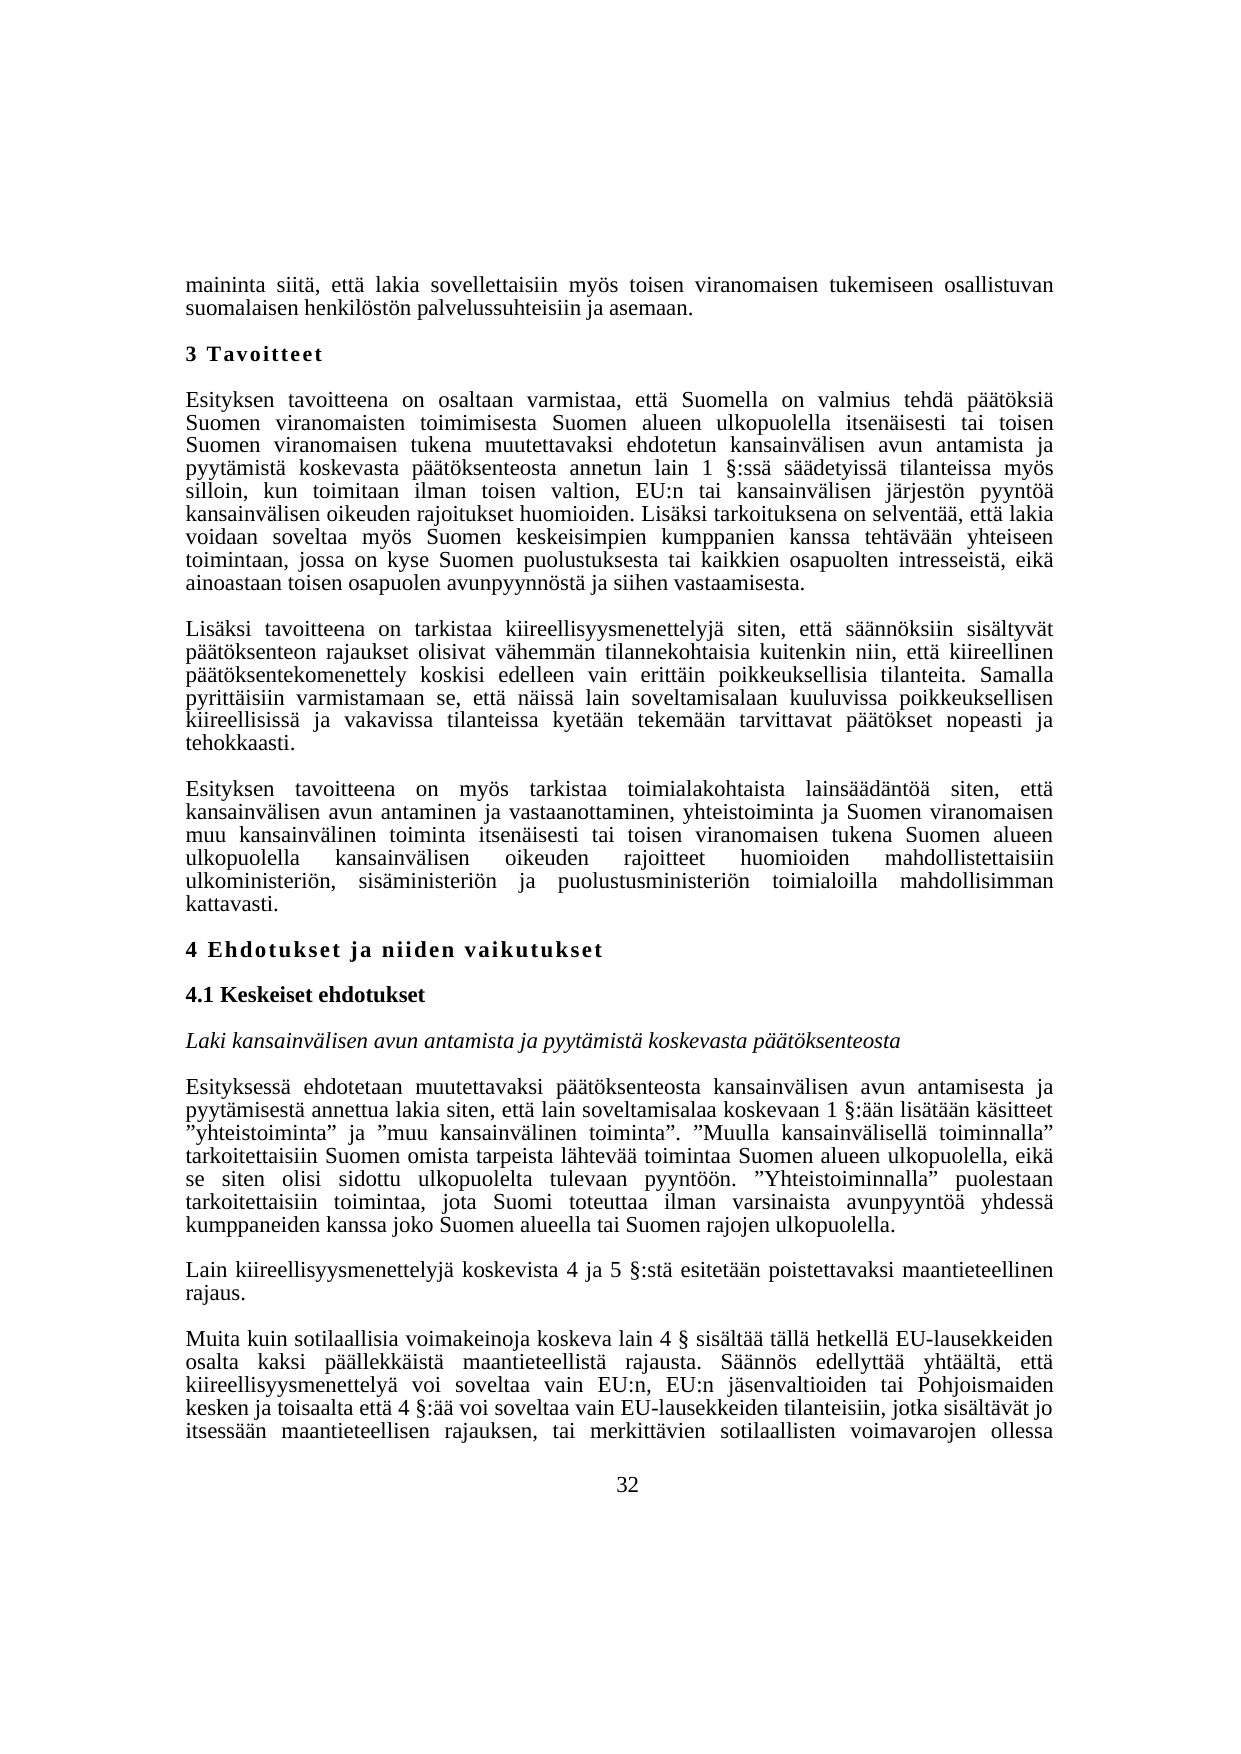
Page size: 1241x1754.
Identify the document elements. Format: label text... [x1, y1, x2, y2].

text Esityksen tavoitteena on myös tarkistaa toimialakohtaista lainsäädäntöä siten, että kansainvälisen avun antaminen ja vastaanottaminen, yhteistoiminta ja Suomen viranomaisen muu kansainvälinen toiminta itsenäisesti tai toisen viranomaisen tukena Suomen alueen ulkopuolella kansainvälisen oikeuden rajoitteet huomioiden mahdollistettaisiin ulkoministeriön, sisäministeriön ja puolustusministeriön toimialoilla mahdollisimman kattavasti. [185, 778, 1055, 916]
text Tavoitteet [185, 343, 1055, 366]
text Laki kansainvälisen avun antamista ja pyytämistä koskevasta päätöksenteosta [185, 1030, 1055, 1053]
text Esityksessä ehdotetaan muutettavaksi päätöksenteosta kansainvälisen avun antamisesta ja pyytämisestä annettua lakia siten, että lain soveltamisalaa koskevaan 1 §:ään lisätään käsitteet ”yhteistoiminta” ja ”muu kansainvälinen toiminta”. ”Muulla kansainvälisellä toiminnalla” tarkoitettaisiin Suomen omista tarpeista lähtevää toimintaa Suomen alueen ulkopuolella, eikä se siten olisi sidottu ulkopuolelta tulevaan pyyntöön. ”Yhteistoiminnalla” puolestaan tarkoitettaisiin toimintaa, jota Suomi toteuttaa ilman varsinaista avunpyyntöä yhdessä kumppaneiden kanssa joko Suomen alueella tai Suomen rajojen ulkopuolella. [185, 1076, 1055, 1237]
text Esityksen tavoitteena on osaltaan varmistaa, että Suomella on valmius tehdä päätöksiä Suomen viranomaisten toimimisesta Suomen alueen ulkopuolella itsenäisesti tai toisen Suomen viranomaisen tukena muutettavaksi ehdotetun kansainvälisen avun antamista ja pyytämistä koskevasta päätöksenteosta annetun lain 1 §:ssä säädetyissä tilanteissa myös silloin, kun toimitaan ilman toisen valtion, EU:n tai kansainvälisen järjestön pyyntöä kansainvälisen oikeuden rajoitukset huomioiden. Lisäksi tarkoituksena on selventää, että lakia voidaan soveltaa myös Suomen keskeisimpien kumppanien kanssa tehtävään yhteiseen toimintaan, jossa on kyse Suomen puolustuksesta tai kaikkien osapuolten intresseistä, eikä ainoastaan toisen osapuolen avunpyynnöstä ja siihen vastaamisesta. [185, 389, 1055, 595]
text Keskeiset ehdotukset [185, 984, 1055, 1007]
text Ehdotukset ja niiden vaikutukset [185, 939, 1055, 962]
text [185, 274, 1055, 320]
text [185, 1328, 1055, 1443]
text Lain kiireellisyysmenettelyjä koskevista 4 ja 5 §:stä esitetään poistettavaksi maantieteellinen rajaus. [185, 1259, 1055, 1305]
text Lisäksi tavoitteena on tarkistaa kiireellisyysmenettelyjä siten, että säännöksiin sisältyvät päätöksenteon rajaukset olisivat vähemmän tilannekohtaisia kuitenkin niin, että kiireellinen päätöksentekomenettely koskisi edelleen vain erittäin poikkeuksellisia tilanteita. Samalla pyrittäisiin varmistamaan se, että näissä lain soveltamisalaan kuuluvissa poikkeuksellisen kiireellisissä ja vakavissa tilanteissa kyetään tekemään tarvittavat päätökset nopeasti ja tehokkaasti. [185, 618, 1055, 755]
